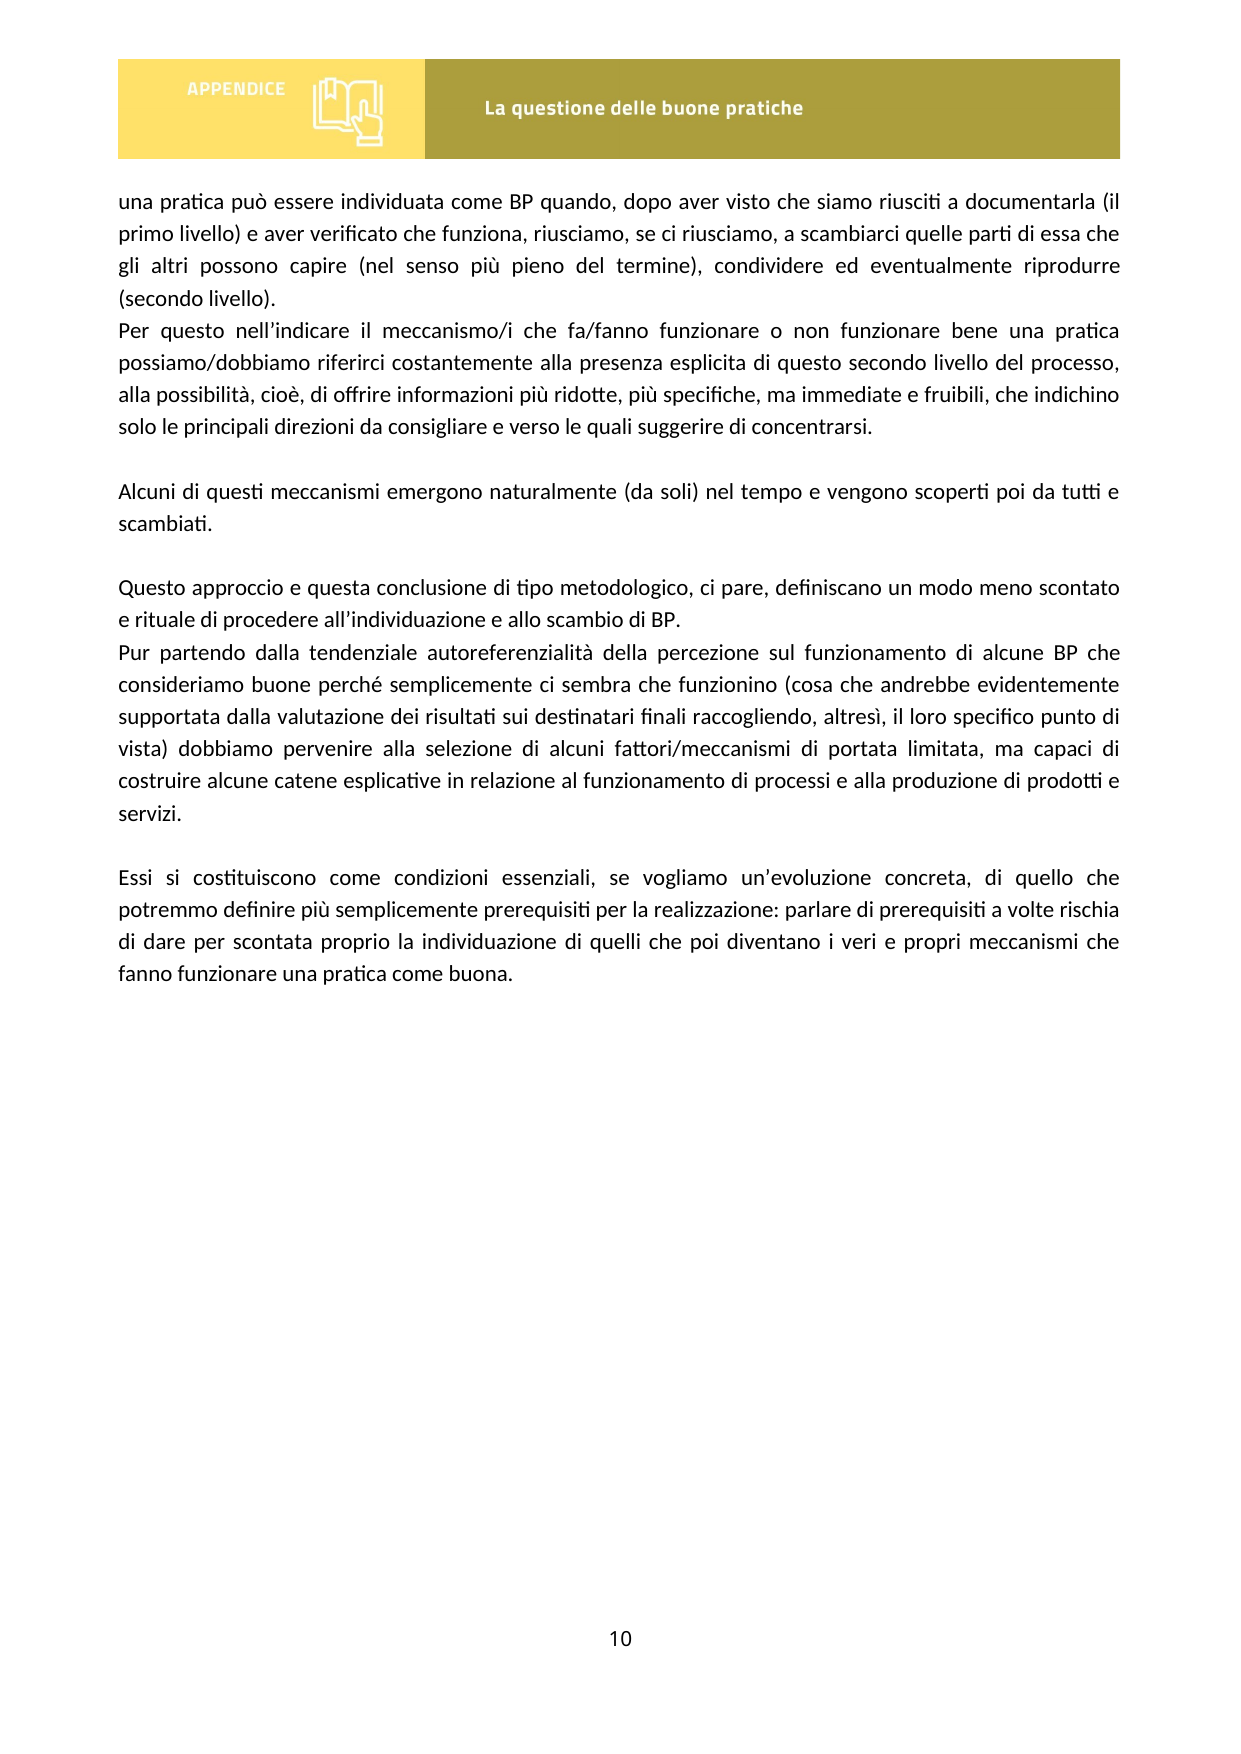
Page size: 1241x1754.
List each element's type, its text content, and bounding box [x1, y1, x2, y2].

text Per questo nell’indicare il meccanismo/i che fa/fanno funzionare o non funzionare bene una pratica possiamo/dobbiamo riferirci costantemente alla presenza esplicita di questo secondo livello del processo, alla possibilità, cioè, di offrire informazioni più ridotte, più specifiche, ma immediate e fruibili, che indichino solo le principali direzioni da consigliare e verso le quali suggerire di concentrarsi. [118, 316, 1122, 440]
text Pur partendo dalla tendenziale autoreferenzialità della percezione sul funzionamento di alcune BP che consideriamo buone perché semplicemente ci sembra che funzionino (cosa che andrebbe evidentemente supportata dalla valutazione dei risultati sui destinatari finali raccogliendo, altresì, il loro specifico punto di vista) dobbiamo pervenire alla selezione di alcuni fattori/meccanismi di portata limitata, ma capaci di costruire alcune catene esplicative in relazione al funzionamento di processi e alla produzione di prodotti e servizi. [118, 638, 1122, 827]
text Essi si costituiscono come condizioni essenziali, se vogliamo un’evoluzione concreta, di quello che potremmo definire più semplicemente prerequisiti per la realizzazione: parlare di prerequisiti a volte rischia di dare per scontata proprio la individuazione di quelli che poi diventano i veri e propri meccanismi che fanno funzionare una pratica come buona. [118, 863, 1122, 988]
picture [118, 59, 1121, 159]
text una pratica può essere individuata come BP quando, dopo aver visto che siamo riusciti a documentarla (il primo livello) e aver verificato che funziona, riusciamo, se ci riusciamo, a scambiarci quelle parti di essa che gli altri possono capire (nel senso più pieno del termine), condividere ed eventualmente riprodurre (secondo livello). [118, 187, 1122, 312]
text Questo approccio e questa conclusione di tipo metodologico, ci pare, definiscano un modo meno scontato e rituale di procedere all’individuazione e allo scambio di BP. [118, 573, 1122, 633]
text Alcuni di questi meccanismi emergono naturalmente (da soli) nel tempo e vengono scoperti poi da tutti e scambiati. [118, 477, 1122, 537]
